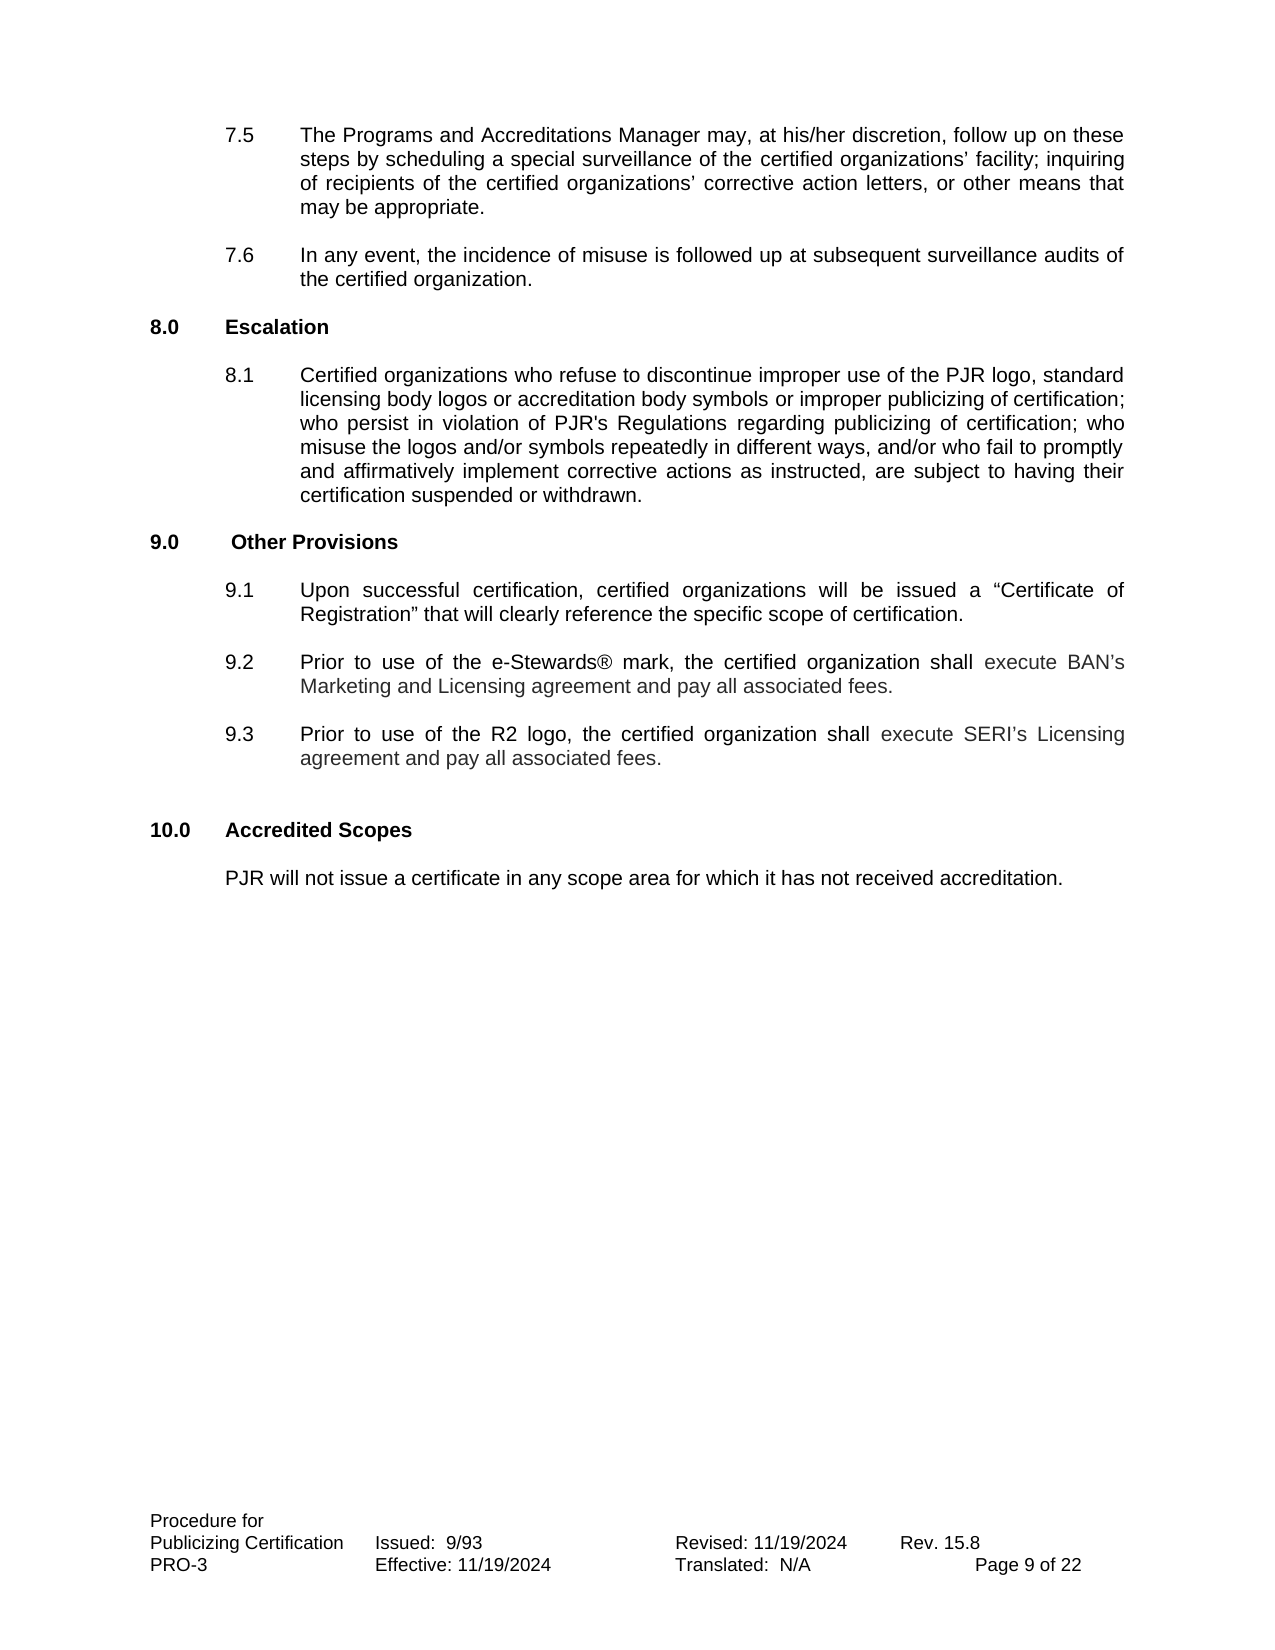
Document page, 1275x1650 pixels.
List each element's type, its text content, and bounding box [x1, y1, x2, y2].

text 8.0 Escalation [150, 315, 1125, 339]
text 8.1 Certified organizations who refuse to discontinue improper use of the PJR logo, standard licensing body logos or accreditation body symbols or improper publicizing of certification; who persist in violation of PJR's Regulations regarding publicizing of certification; who misuse the logos and/or symbols repeatedly in different ways, and/or who fail to promptly and affirmatively implement corrective actions as instructed, are subject to having their certification suspended or withdrawn. [225, 363, 1125, 506]
text 9.3 Prior to use of the R2 logo, the certified organization shall execute SERI’s Licensing agreement and pay all associated fees. [225, 722, 1125, 769]
text 7.6 In any event, the incidence of misuse is followed up at subsequent surveillance audits of the certified organization. [225, 243, 1125, 291]
text 7.5 The Programs and Accreditations Manager may, at his/her discretion, follow up on these steps by scheduling a special surveillance of the certified organizations’ facility; inquiring of recipients of the certified organizations’ corrective action letters, or other means that may be appropriate. [225, 123, 1125, 219]
subtitle 9.0 Other Provisions [150, 530, 1125, 554]
text 9.1 Upon successful certification, certified organizations will be issued a “Certificate of Registration” that will clearly reference the specific scope of certification. [225, 578, 1125, 626]
list Accredited Scopes [150, 817, 1125, 841]
text 9.2 Prior to use of the e-Stewards® mark, the certified organization shall execute BAN’s Marketing and Licensing agreement and pay all associated fees. [225, 650, 1125, 698]
text PJR will not issue a certificate in any scope area for which it has not received accreditation. [225, 865, 1125, 889]
